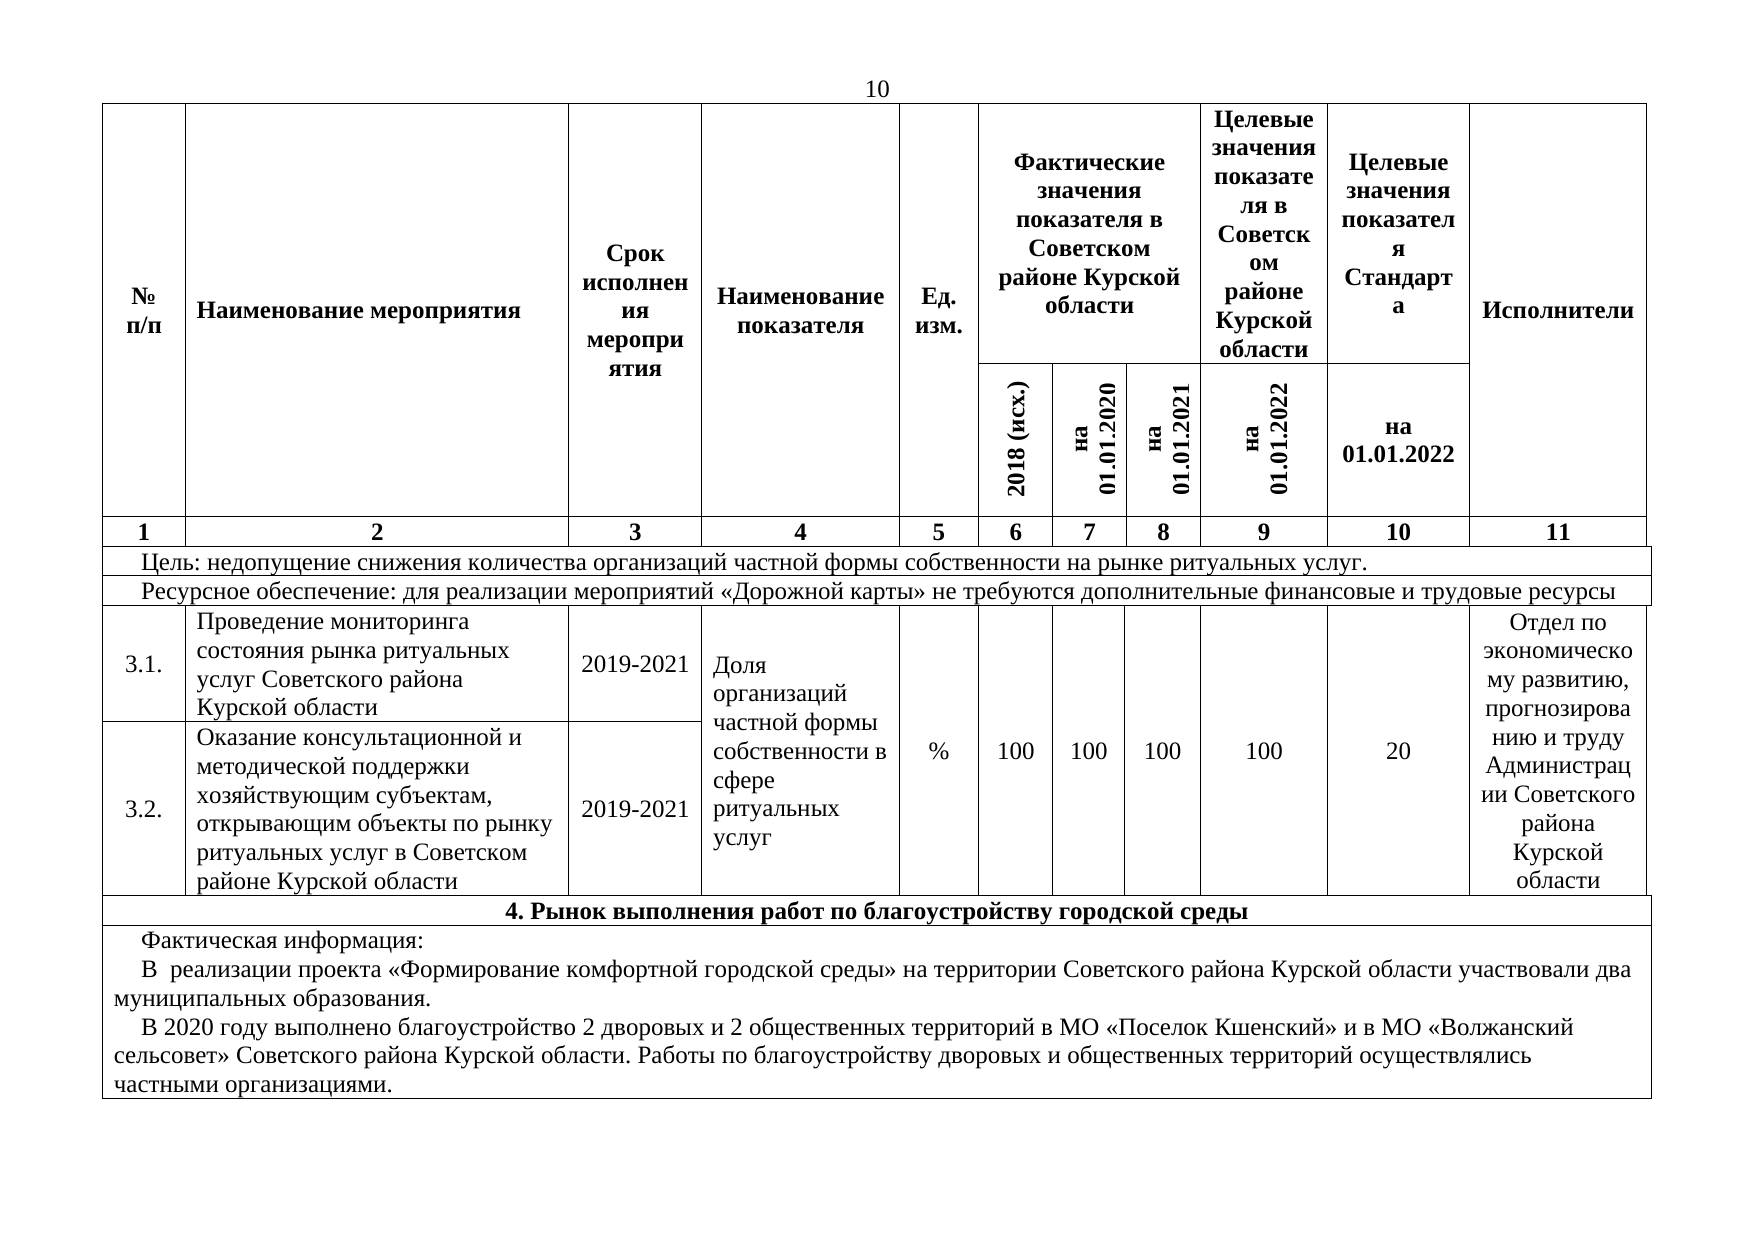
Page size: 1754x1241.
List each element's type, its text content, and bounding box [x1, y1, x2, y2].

table_header Наименование мероприятия [186, 104, 568, 516]
table_cell 3.2. [103, 722, 185, 895]
table_cell Отдел по экономическому развитию, прогнозированию и труду Администрации Советского района Курской области [1470, 606, 1646, 895]
table_cell на 01.01.2022 [1328, 364, 1469, 516]
table_header Целевые значения показателя в Советском районе Курской области [1201, 104, 1327, 362]
table_cell 10 [1328, 517, 1469, 546]
table_cell Ресурсное обеспечение: для реализации мероприятий «Дорожной карты» не требуются дополнительные финансовые и трудовые ресурсы [103, 576, 1651, 605]
table_cell Доля организаций частной формы собственности в сфере ритуальных услуг [702, 606, 899, 895]
table_cell на 01.01.2021 [1127, 364, 1200, 516]
table_header Наименование показателя [702, 104, 899, 516]
table_cell 9 [1201, 517, 1327, 546]
table_cell 7 [1053, 517, 1126, 546]
table_header Ед. изм. [900, 104, 978, 516]
table_cell 3 [569, 517, 701, 546]
table_header Фактические значения показателя в Советском районе Курской области [979, 104, 1200, 362]
table_cell 2019-2021 [569, 722, 701, 895]
table_cell 100 [979, 606, 1052, 895]
table_header Исполнители [1470, 104, 1646, 516]
table_cell на 01.01.2022 [1201, 364, 1327, 516]
table_header Целевые значения показателя Стандарта [1328, 104, 1469, 362]
table_header Срок исполнения мероприятия [569, 104, 701, 516]
table_cell Оказание консультационной и методической поддержки хозяйствующим субъектам, открывающим объекты по рынку ритуальных услуг в Советском районе Курской области [186, 722, 568, 895]
table_cell 2019-2021 [569, 606, 701, 721]
table_cell 4 [702, 517, 899, 546]
table_cell 3.1. [103, 606, 185, 721]
table_cell 100 [1053, 606, 1124, 895]
table_cell 20 [1328, 606, 1469, 895]
table_cell 5 [900, 517, 978, 546]
table_cell 4. Рынок выполнения работ по благоустройству городской среды [103, 896, 1651, 924]
table_cell 100 [1125, 606, 1200, 895]
table_cell 6 [979, 517, 1052, 546]
table_cell 8 [1127, 517, 1200, 546]
table_cell Фактическая информация: В реализации проекта «Формирование комфортной городской среды» на территории Советского района Курской области участвовали два муниципальных образования. В 2020 году выполнено благоустройство 2 дворовых и 2 общественных территорий в МО «Поселок Кшенский» и в МО «Волжанский сельсовет» Советского района Курской области. Работы по благоустройству дворовых и общественных территорий осуществлялись частными организациями. Работы по благоустройству дворовых и общественных территорий в рамках проекта «Формирование комфортной городской среды» в результате проведения аукционов проводились частными компаниями, заключено 4 контракта. [103, 926, 1651, 1098]
table_cell % [900, 606, 978, 895]
table_cell на 01.01.2020 [1053, 364, 1126, 516]
table_cell 2018 (исх.) [979, 364, 1052, 516]
table_cell 100 [1201, 606, 1327, 895]
table_cell 2 [186, 517, 568, 546]
table_header № п/п [103, 104, 185, 516]
table_cell 1 [103, 517, 185, 546]
table_cell Проведение мониторинга состояния рынка ритуальных услуг Советского района Курской области [186, 606, 568, 721]
table_cell 11 [1470, 517, 1646, 546]
